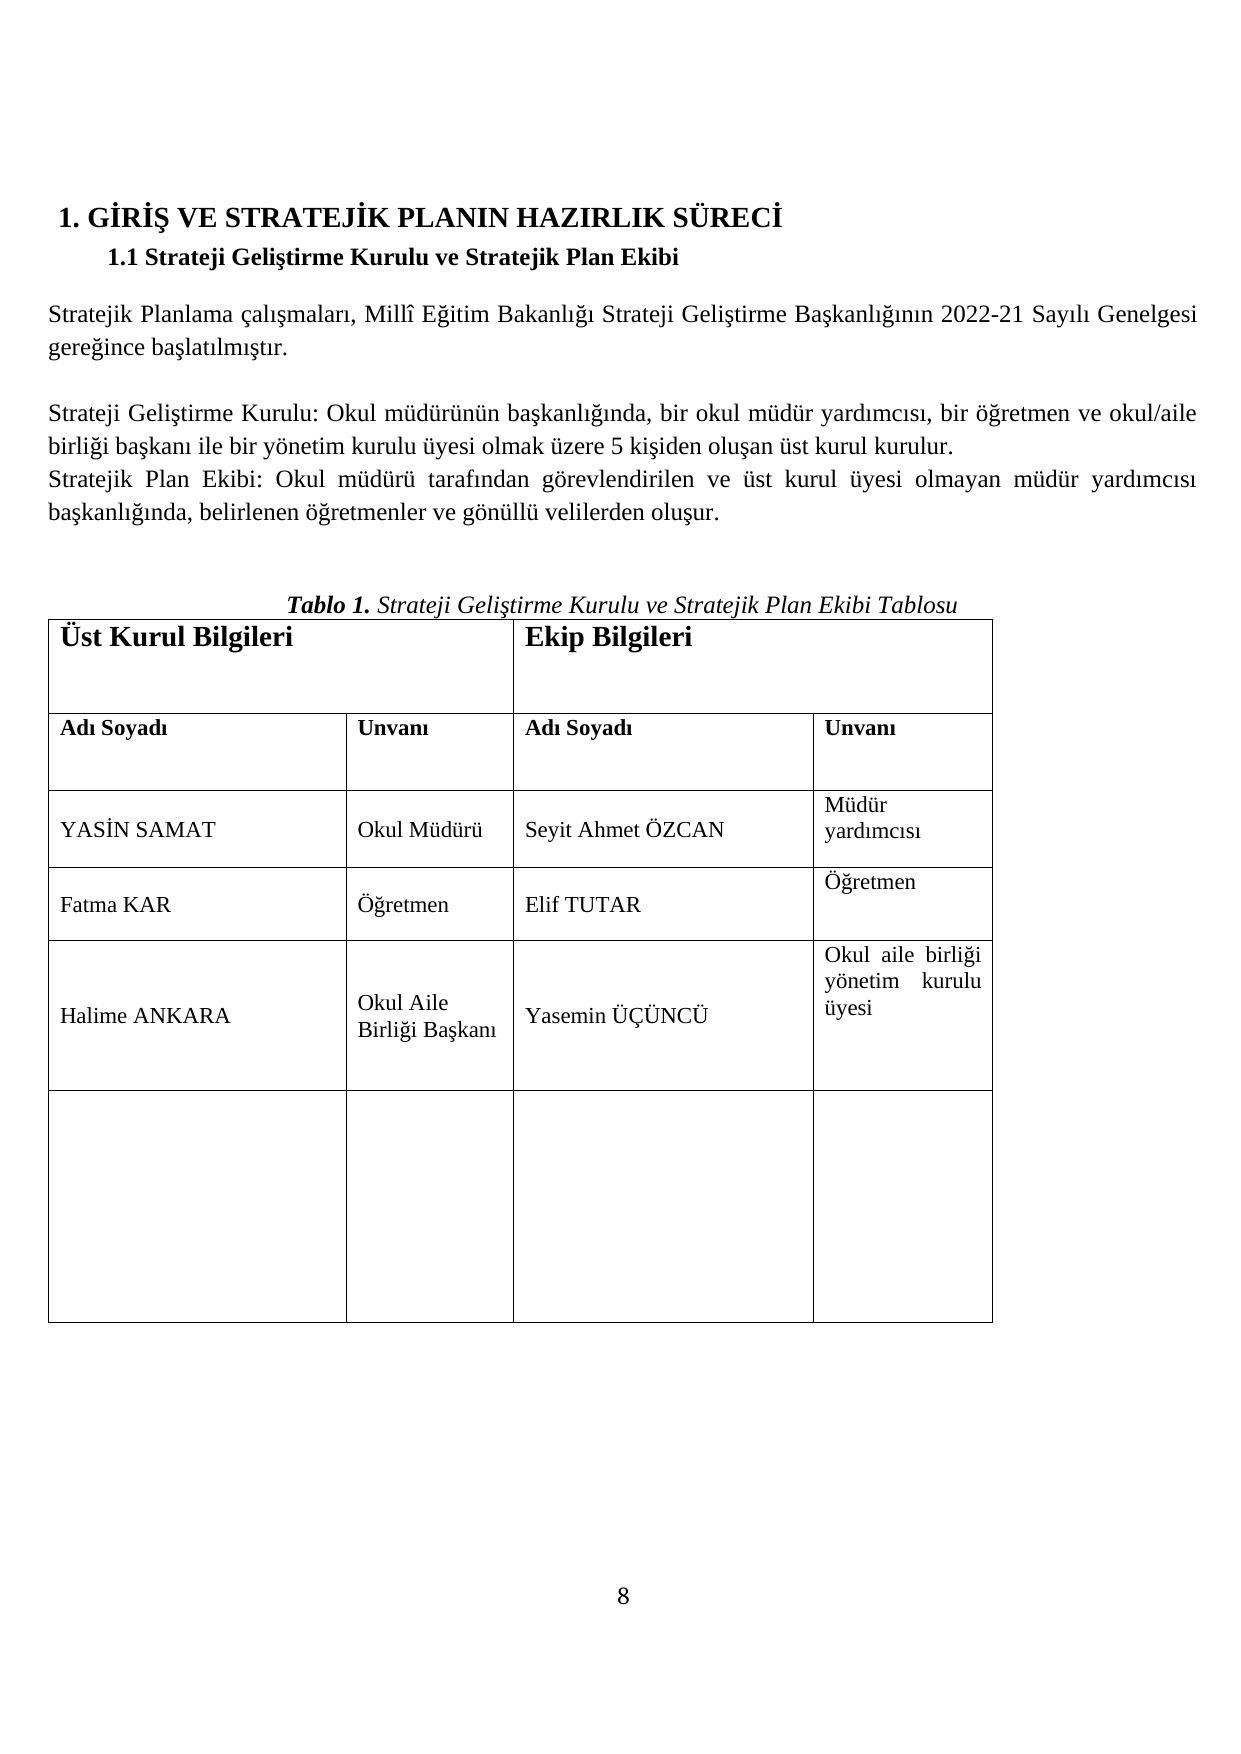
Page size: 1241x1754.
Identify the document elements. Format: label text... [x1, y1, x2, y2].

text Stratejik Planlama çalışmaları, Millî Eğitim Bakanlığı Strateji Geliştirme Başkanlığının 2022-21 Sayılı Genelgesi gereğince başlatılmıştır. [48, 299, 1198, 361]
table_cell Öğretmen [347, 868, 513, 940]
table_header Üst Kurul Bilgileri [49, 620, 513, 713]
table_cell Yasemin ÜÇÜNCÜ [514, 941, 813, 1090]
subtitle 1. GİRİŞ VE STRATEJİK PLANIN HAZIRLIK SÜRECİ [58, 200, 1183, 233]
table_cell Adı Soyadı [49, 714, 346, 790]
table_cell Halime ANKARA [49, 941, 346, 1090]
text Strateji Geliştirme Kurulu: Okul müdürünün başkanlığında, bir okul müdür yardımcısı, bir öğretmen ve okul/aile birliği başkanı ile bir yönetim kurulu üyesi olmak üzere 5 kişiden oluşan üst kurul kurulur. [48, 398, 1198, 460]
table_cell [814, 1091, 992, 1322]
table_cell [514, 1091, 813, 1322]
table_cell Okul aile birliği yönetim kurulu üyesi [814, 941, 992, 1090]
table_cell Elif TUTAR [514, 868, 813, 940]
table_cell Fatma KAR [49, 868, 346, 940]
table_cell Öğretmen [814, 868, 992, 940]
table_cell Müdür yardımcısı [814, 791, 992, 867]
table_cell Okul Müdürü [347, 791, 513, 867]
table_header Ekip Bilgileri [514, 620, 992, 713]
table_cell Adı Soyadı [514, 714, 813, 790]
subtitle 1.1 Strateji Geliştirme Kurulu ve Stratejik Plan Ekibi [107, 242, 1198, 270]
text Tablo 1. Strateji Geliştirme Kurulu ve Stratejik Plan Ekibi Tablosu [48, 590, 1198, 618]
table_cell Seyit Ahmet ÖZCAN [514, 791, 813, 867]
table_cell YASİN SAMAT [49, 791, 346, 867]
table_cell Unvanı [814, 714, 992, 790]
text Stratejik Plan Ekibi: Okul müdürü tarafından görevlendirilen ve üst kurul üyesi olmayan müdür yardımcısı başkanlığında, belirlenen öğretmenler ve gönüllü velilerden oluşur. [48, 464, 1198, 526]
table_cell Unvanı [347, 714, 513, 790]
table_cell [347, 1091, 513, 1322]
table_cell [49, 1091, 346, 1322]
table_cell Okul Aile Birliği Başkanı [347, 941, 513, 1090]
